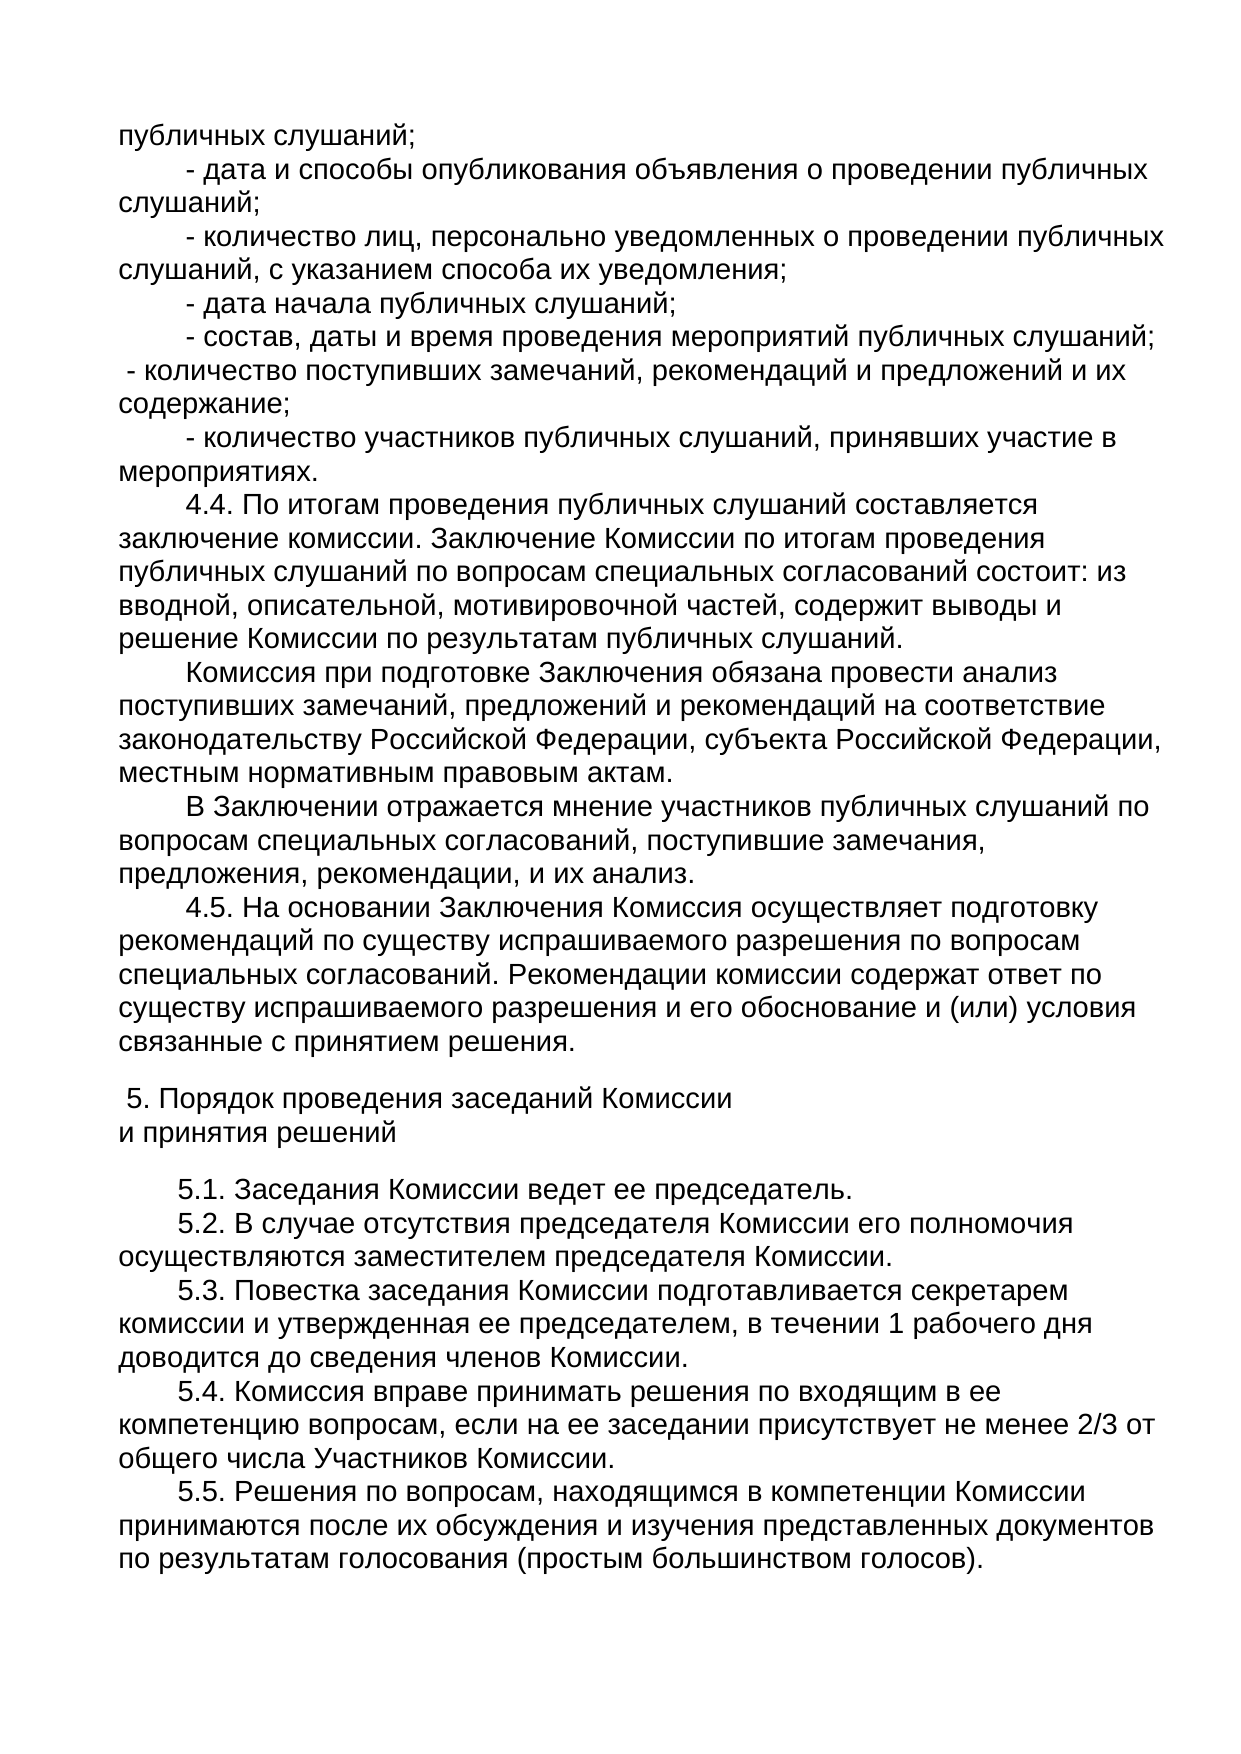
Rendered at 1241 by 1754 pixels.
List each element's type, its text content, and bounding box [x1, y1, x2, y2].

text 5.5. Решения по вопросам, находящимся в компетенции Комиссии принимаются после их обсуждения и изучения представленных документов по результатам голосования (простым большинством голосов). [118, 1474, 1181, 1575]
text 5.1. Заседания Комиссии ведет ее председатель. [118, 1172, 1181, 1206]
text - количество лиц, персонально уведомленных о проведении публичных слушаний, с указанием способа их уведомления; [118, 219, 1181, 286]
text Комиссия при подготовке Заключения обязана провести анализ поступивших замечаний, предложений и рекомендаций на соответствие законодательству Российской Федерации, субъекта Российской Федерации, местным нормативным правовым актам. [118, 655, 1181, 789]
text 5.3. Повестка заседания Комиссии подготавливается секретарем комиссии и утвержденная ее председателем, в течении 1 рабочего дня доводится до сведения членов Комиссии. [118, 1273, 1181, 1373]
text 5.2. В случае отсутствия председателя Комиссии его полномочия осуществляются заместителем председателя Комиссии. [118, 1206, 1181, 1273]
text - количество участников публичных слушаний, принявших участие в мероприятиях. [118, 420, 1181, 487]
text - количество поступивших замечаний, рекомендаций и предложений и их содержание; [118, 353, 1181, 420]
text 5.4. Комиссия вправе принимать решения по входящим в ее компетенцию вопросам, если на ее заседании присутствует не менее 2/3 от общего числа Участников Комиссии. [118, 1373, 1181, 1474]
text 4.5. На основании Заключения Комиссия осуществляет подготовку рекомендаций по существу испрашиваемого разрешения по вопросам специальных согласований. Рекомендации комиссии содержат ответ по существу испрашиваемого разрешения и его обоснование и (или) условия связанные с принятием решения. [118, 889, 1181, 1057]
text - состав, даты и время проведения мероприятий публичных слушаний; [118, 319, 1181, 353]
subtitle 5. Порядок проведения заседаний Комиссии и принятия решений [118, 1081, 1181, 1148]
text - дата и способы опубликования объявления о проведении публичных слушаний; [118, 152, 1181, 219]
text 4.4. По итогам проведения публичных слушаний составляется заключение комиссии. Заключение Комиссии по итогам проведения публичных слушаний по вопросам специальных согласований состоит: из вводной, описательной, мотивировочной частей, содержит выводы и решение Комиссии по результатам публичных слушаний. [118, 487, 1181, 655]
text - дата начала публичных слушаний; [118, 286, 1181, 319]
text В Заключении отражается мнение участников публичных слушаний по вопросам специальных согласований, поступившие замечания, предложения, рекомендации, и их анализ. [118, 789, 1181, 889]
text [118, 118, 1181, 152]
